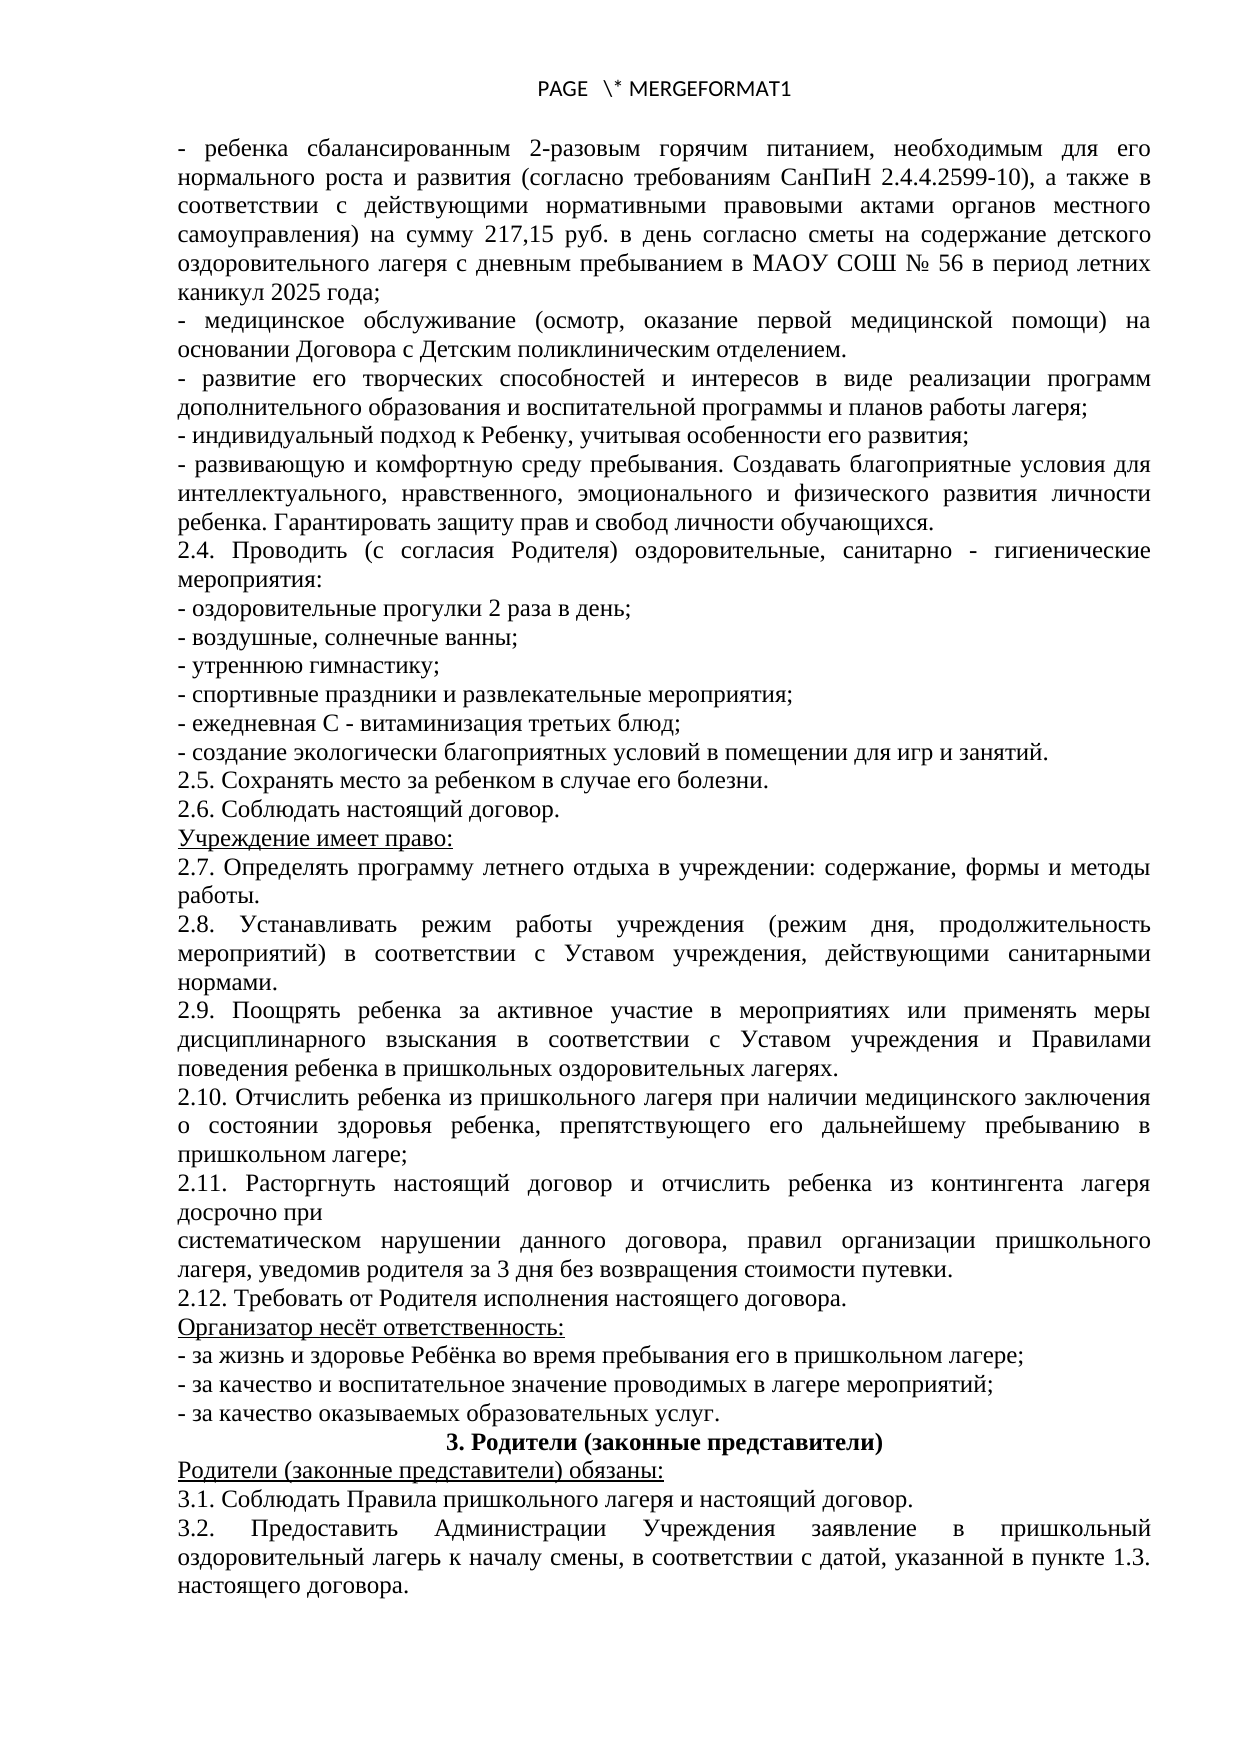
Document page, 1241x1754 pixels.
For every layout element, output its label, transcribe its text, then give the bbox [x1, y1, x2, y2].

text 2.12. Требовать от Родителя исполнения настоящего договора. [177, 1283, 1152, 1312]
text 3. Родители (законные представители) [177, 1427, 1152, 1455]
text 3.1. Соблюдать Правила пришкольного лагеря и настоящий договор. [177, 1484, 1152, 1513]
text - утреннюю гимнастику; [177, 650, 1152, 679]
text 3.2. Предоставить Администрации Учреждения заявление в пришкольный оздоровительный лагерь к началу смены, в соответствии с датой, указанной в пункте 1.3. настоящего договора. [177, 1513, 1152, 1599]
text 2.6. Соблюдать настоящий договор. [177, 794, 1152, 823]
text 2.9. Поощрять ребенка за активное участие в мероприятиях или применять меры дисциплинарного взыскания в соответствии с Уставом учреждения и Правилами поведения ребенка в пришкольных оздоровительных лагерях. [177, 995, 1152, 1082]
text - за качество оказываемых образовательных услуг. [177, 1398, 1152, 1427]
text систематическом нарушении данного договора, правил организации пришкольного лагеря, уведомив родителя за 3 дня без возвращения стоимости путевки. [177, 1225, 1152, 1283]
text 2.10. Отчислить ребенка из пришкольного лагеря при наличии медицинского заключения о состоянии здоровья ребенка, препятствующего его дальнейшему пребыванию в пришкольном лагере; [177, 1082, 1152, 1168]
text - ежедневная С - витаминизация третьих блюд; [177, 708, 1152, 737]
text Учреждение имеет право: [177, 823, 1152, 852]
text 2.4. Проводить (с согласия Родителя) оздоровительные, санитарно - гигиенические мероприятия: [177, 535, 1152, 593]
text - развивающую и комфортную среду пребывания. Создавать благоприятные условия для интеллектуального, нравственного, эмоционального и физического развития личности ребенка. Гарантировать защиту прав и свобод личности обучающихся. [177, 449, 1152, 535]
text - за жизнь и здоровье Ребёнка во время пребывания его в пришкольном лагере; [177, 1340, 1152, 1369]
text - ребенка сбалансированным 2-разовым горячим питанием, необходимым для его нормального роста и развития (согласно требованиям СанПиН 2.4.4.2599-10), а также в соответствии с действующими нормативными правовыми актами органов местного самоуправления) на сумму 217,15 руб. в день согласно сметы на содержание детского оздоровительного лагеря с дневным пребыванием в МАОУ СОШ № 56 в период летних каникул 2025 года; [177, 133, 1152, 305]
text 2.5. Сохранять место за ребенком в случае его болезни. [177, 765, 1152, 794]
text 2.7. Определять программу летнего отдыха в учреждении: содержание, формы и методы работы. [177, 852, 1152, 909]
text - медицинское обслуживание (осмотр, оказание первой медицинской помощи) на основании Договора с Детским поликлиническим отделением. [177, 305, 1152, 363]
text - воздушные, солнечные ванны; [177, 622, 1152, 650]
text - индивидуальный подход к Ребенку, учитывая особенности его развития; [177, 420, 1152, 449]
text - оздоровительные прогулки 2 раза в день; [177, 593, 1152, 622]
text 2.11. Расторгнуть настоящий договор и отчислить ребенка из контингента лагеря досрочно при [177, 1168, 1152, 1225]
text - за качество и воспитательное значение проводимых в лагере мероприятий; [177, 1369, 1152, 1398]
text 2.8. Устанавливать режим работы учреждения (режим дня, продолжительность мероприятий) в соответствии с Уставом учреждения, действующими санитарными нормами. [177, 909, 1152, 995]
text - создание экологически благоприятных условий в помещении для игр и занятий. [177, 737, 1152, 765]
text Родители (законные представители) обязаны: [177, 1455, 1152, 1484]
text - развитие его творческих способностей и интересов в виде реализации программ дополнительного образования и воспитательной программы и планов работы лагеря; [177, 363, 1152, 420]
text - спортивные праздники и развлекательные мероприятия; [177, 679, 1152, 708]
text Организатор несёт ответственность: [177, 1312, 1152, 1340]
